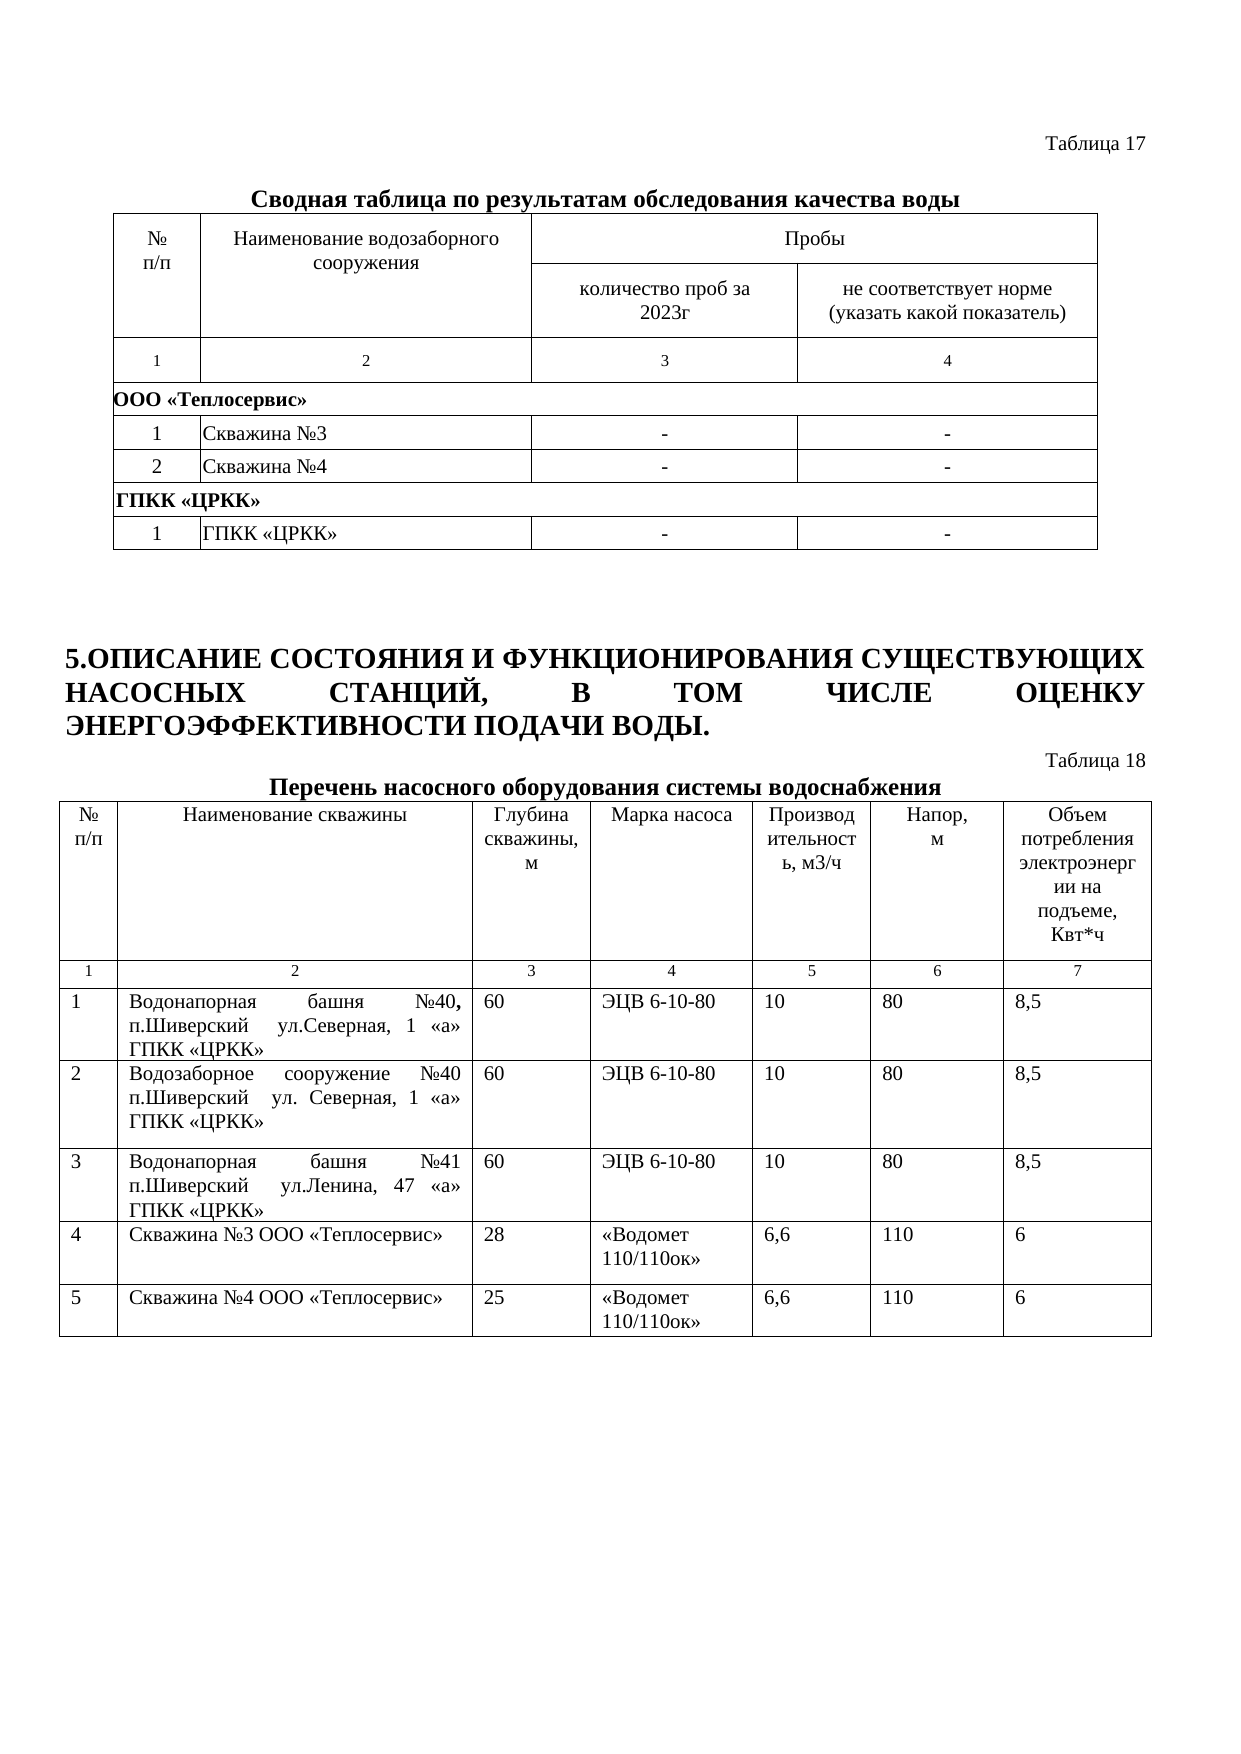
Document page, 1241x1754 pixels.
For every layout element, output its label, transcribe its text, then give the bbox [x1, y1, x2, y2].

table_cell 80 [871, 1061, 1003, 1148]
table_cell ЭЦВ 6-10-80 [591, 1061, 752, 1148]
table_cell ГПКК «ЦРКК» [114, 483, 1097, 516]
text Сводная таблица по результатам обследования качества воды [65, 184, 1146, 212]
table_cell 2 [201, 338, 531, 382]
table_cell 5 [753, 961, 870, 988]
table_cell 6 [1004, 1285, 1151, 1336]
table_cell - [798, 416, 1097, 449]
table_header Напор, м [871, 802, 1003, 960]
table_cell - [798, 517, 1097, 549]
table_cell Водонапорная башня №41 п.Шиверский ул.Ленина, 47 «а» ГПКК «ЦРКК» [118, 1149, 472, 1221]
table_cell Скважина №4 [201, 450, 531, 482]
table_cell 6 [1004, 1222, 1151, 1284]
table_cell 1 [114, 416, 200, 449]
table_cell ЭЦВ 6-10-80 [591, 1149, 752, 1221]
table_cell Водозаборное сооружение №40 п.Шиверский ул. Северная, 1 «а» ГПКК «ЦРКК» [118, 1061, 472, 1148]
table_cell 110 [871, 1222, 1003, 1284]
table_header Пробы [532, 214, 1097, 263]
table_cell 110 [871, 1285, 1003, 1336]
table_cell 80 [871, 989, 1003, 1059]
table_cell ЭЦВ 6-10-80 [591, 989, 752, 1059]
table_cell - [532, 517, 797, 549]
table_cell 28 [473, 1222, 590, 1284]
table_cell не соответствует норме (указать какой показатель) [798, 264, 1097, 337]
table_cell количество проб за 2023г [532, 264, 797, 337]
table_cell 3 [60, 1149, 117, 1221]
table_cell 3 [532, 338, 797, 382]
table_cell - [798, 450, 1097, 482]
table_cell 8,5 [1004, 1061, 1151, 1148]
table_header Марка насоса [591, 802, 752, 960]
table_cell 1 [60, 989, 117, 1059]
table_cell ООО «Теплосервис» [114, 383, 1097, 415]
text 5.ОПИСАНИЕ СОСТОЯНИЯ И ФУНКЦИОНИРОВАНИЯ СУЩЕСТВУЮЩИХ НАСОСНЫХ СТАНЦИЙ, В ТОМ ЧИСЛЕ ОЦЕНКУ ЭНЕРГОЭФФЕКТИВНОСТИ ПОДАЧИ ВОДЫ. [65, 641, 1146, 742]
table_header Производительность, м3/ч [753, 802, 870, 960]
table_cell 7 [1004, 961, 1151, 988]
table_cell Скважина №3 ООО «Теплосервис» [118, 1222, 472, 1284]
table_cell 10 [753, 1061, 870, 1148]
table_cell 10 [753, 1149, 870, 1221]
table_cell 6 [871, 961, 1003, 988]
table_cell 4 [798, 338, 1097, 382]
text Таблица 18 [65, 748, 1146, 772]
table_cell 1 [114, 517, 200, 549]
table_cell Скважина №4 ООО «Теплосервис» [118, 1285, 472, 1336]
table_header № п/п [114, 214, 200, 337]
table_cell 1 [114, 338, 200, 382]
table_cell ГПКК «ЦРКК» [201, 517, 531, 549]
table_cell Скважина №3 [201, 416, 531, 449]
table_cell 25 [473, 1285, 590, 1336]
table_cell 4 [591, 961, 752, 988]
text Перечень насосного оборудования системы водоснабжения [65, 772, 1146, 801]
table_cell «Водомет 110/110ок» [591, 1222, 752, 1284]
table_cell 60 [473, 1149, 590, 1221]
table_cell 6,6 [753, 1285, 870, 1336]
table_cell 2 [60, 1061, 117, 1148]
table_cell 2 [114, 450, 200, 482]
table_cell 8,5 [1004, 1149, 1151, 1221]
table_cell 1 [60, 961, 117, 988]
table_cell - [532, 416, 797, 449]
table_cell 5 [60, 1285, 117, 1336]
table_cell - [532, 450, 797, 482]
table_cell 2 [118, 961, 472, 988]
table_header Наименование скважины [118, 802, 472, 960]
table_cell 60 [473, 1061, 590, 1148]
table_cell «Водомет 110/110ок» [591, 1285, 752, 1336]
table_cell 8,5 [1004, 989, 1151, 1059]
table_header Глубина скважины, м [473, 802, 590, 960]
table_cell 80 [871, 1149, 1003, 1221]
table_cell 6,6 [753, 1222, 870, 1284]
table_header Объем потребления электроэнергии на подъеме, Квт*ч [1004, 802, 1151, 960]
table_header № п/п [60, 802, 117, 960]
table_cell 60 [473, 989, 590, 1059]
table_cell Водонапорная башня №40, п.Шиверский ул.Северная, 1 «а» ГПКК «ЦРКК» [118, 989, 472, 1059]
table_cell 3 [473, 961, 590, 988]
text Таблица 17 [65, 131, 1146, 155]
table_header Наименование водозаборного сооружения [201, 214, 531, 337]
table_cell 10 [753, 989, 870, 1059]
table_cell 4 [60, 1222, 117, 1284]
